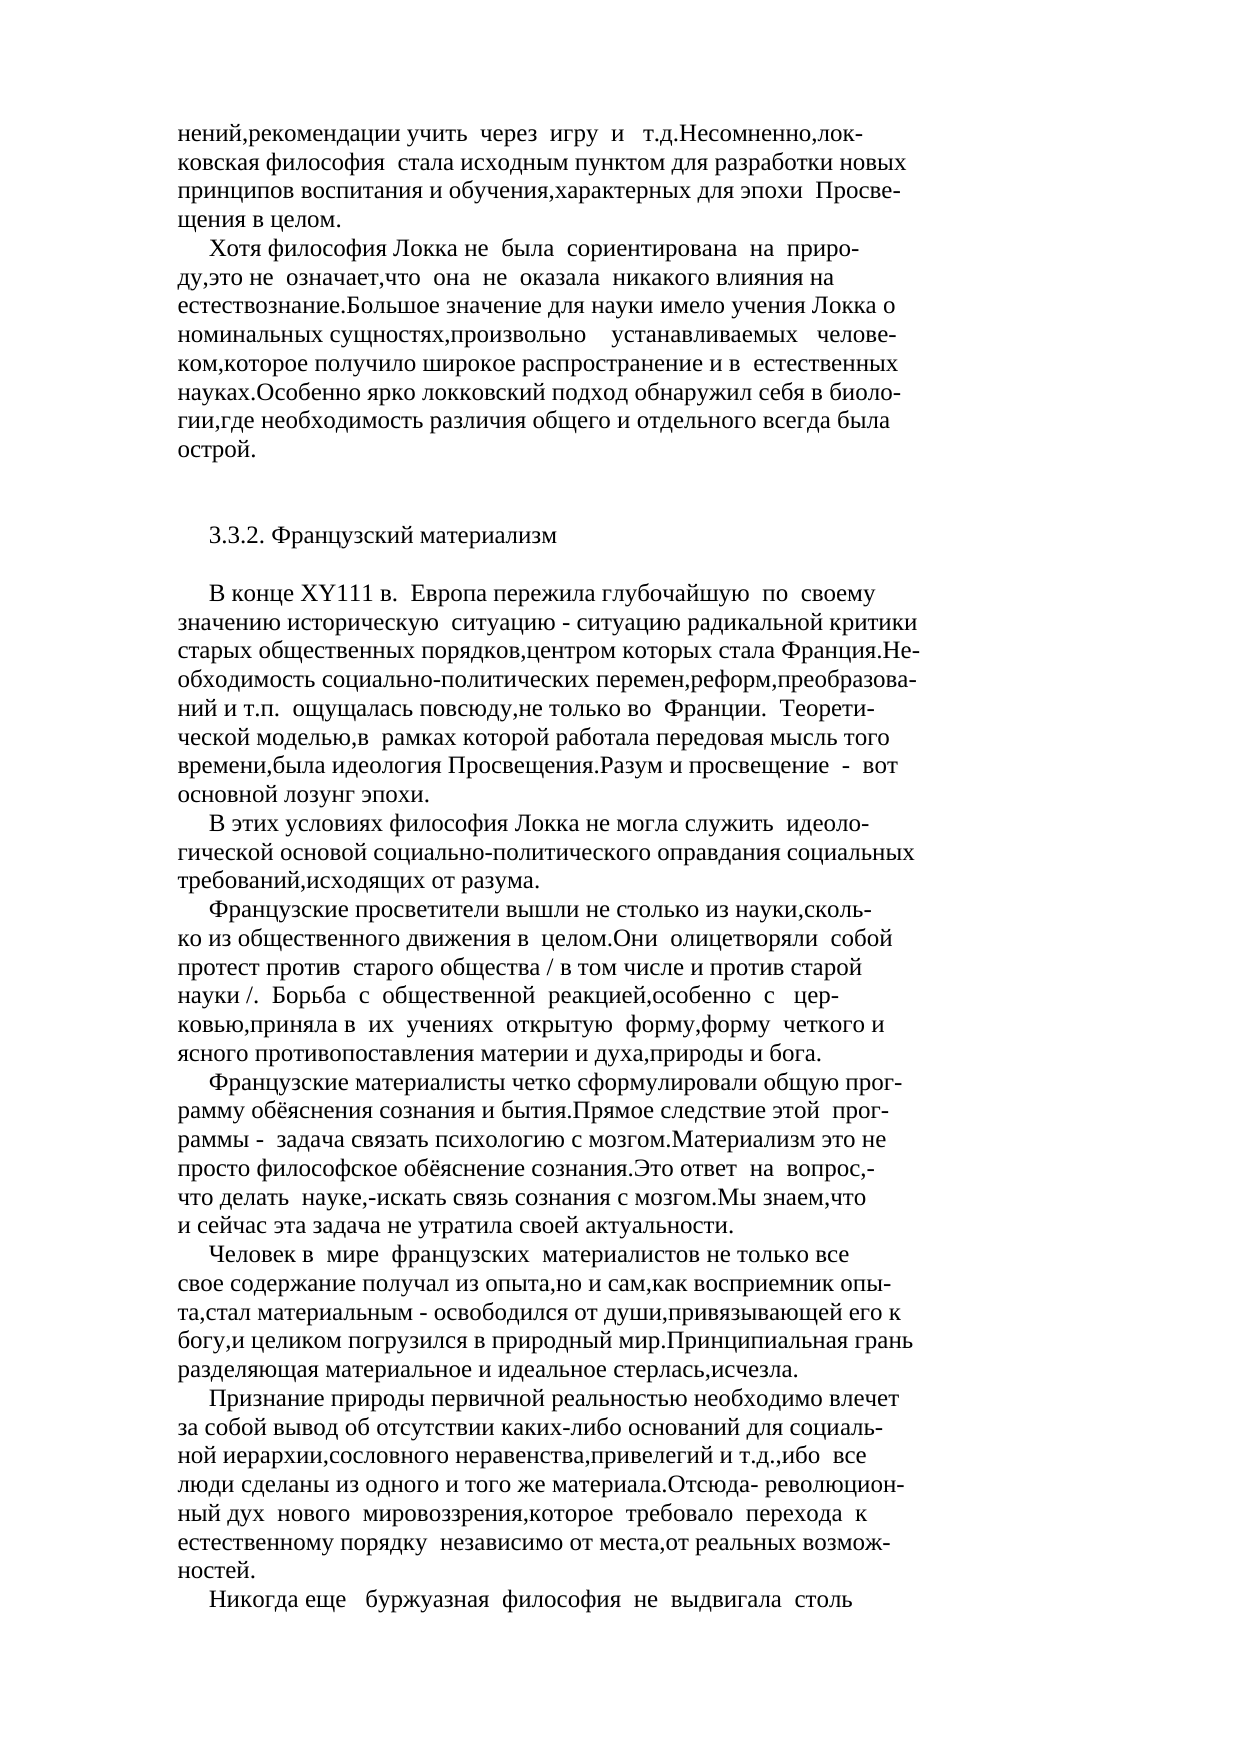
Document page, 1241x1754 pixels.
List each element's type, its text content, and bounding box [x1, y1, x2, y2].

text 3.3.2. Французский материализм [177, 521, 1152, 549]
text ний и т.п. ощущалась повсюду,не только во Франции. Теорети- [177, 693, 1152, 722]
text естественному порядку независимо от места,от реальных возмож- [177, 1527, 1152, 1556]
text ко из общественного движения в целом.Они олицетворяли собой [177, 923, 1152, 952]
text естествознание.Большое значение для науки имело учения Локка о [177, 291, 1152, 319]
text обходимость социально-политических перемен,реформ,преобразова- [177, 664, 1152, 693]
text свое содержание получал из опыта,но и сам,как восприемник опы- [177, 1268, 1152, 1297]
text та,стал материальным - освободился от души,привязывающей его к [177, 1297, 1152, 1326]
text старых общественных порядков,центром которых стала Франция.Не- [177, 636, 1152, 664]
text богу,и целиком погрузился в природный мир.Принципиальная грань [177, 1326, 1152, 1354]
text нений,рекомендации учить через игру и т.д.Несомненно,лок- [177, 118, 1152, 147]
text ный дух нового мировоззрения,которое требовало перехода к [177, 1498, 1152, 1527]
text принципов воспитания и обучения,характерных для эпохи Просве- [177, 176, 1152, 204]
text гической основой социально-политического оправдания социальных [177, 837, 1152, 866]
text щения в целом. [177, 204, 1152, 233]
text рамму обёяснения сознания и бытия.Прямое следствие этой прог- [177, 1096, 1152, 1124]
text значению историческую ситуацию - ситуацию радикальной критики [177, 607, 1152, 636]
text ком,которое получило широкое распространение и в естественных [177, 348, 1152, 377]
text Человек в мире французских материалистов не только все [177, 1239, 1152, 1268]
text Хотя философия Локка не была сориентирована на приро- [177, 233, 1152, 262]
text Признание природы первичной реальностью необходимо влечет [177, 1383, 1152, 1412]
text В конце ХY111 в. Европа пережила глубочайшую по своему [177, 578, 1152, 607]
text ковью,приняла в их учениях открытую форму,форму четкого и [177, 1009, 1152, 1038]
text Французские материалисты четко сформулировали общую прог- [177, 1067, 1152, 1096]
text ностей. [177, 1556, 1152, 1584]
text за собой вывод об отсутствии каких-либо оснований для социаль- [177, 1412, 1152, 1441]
text Французские просветители вышли не столько из науки,сколь- [177, 894, 1152, 923]
text основной лозунг эпохи. [177, 779, 1152, 808]
text ческой моделью,в рамках которой работала передовая мысль того [177, 722, 1152, 751]
text номинальных сущностях,произвольно устанавливаемых челове- [177, 319, 1152, 348]
text гии,где необходимость различия общего и отдельного всегда была [177, 406, 1152, 434]
text острой. [177, 434, 1152, 463]
text ковская философия стала исходным пунктом для разработки новых [177, 147, 1152, 176]
text протест против старого общества / в том числе и против старой [177, 952, 1152, 981]
text ду,это не означает,что она не оказала никакого влияния на [177, 262, 1152, 291]
text и сейчас эта задача не утратила своей актуальности. [177, 1211, 1152, 1239]
text В этих условиях философия Локка не могла служить идеоло- [177, 808, 1152, 837]
text Никогда еще буржуазная философия не выдвигала столь [177, 1584, 1152, 1613]
text раммы - задача связать психологию с мозгом.Материализм это не [177, 1124, 1152, 1153]
text люди сделаны из одного и того же материала.Отсюда- революцион- [177, 1469, 1152, 1498]
text разделяющая материальное и идеальное стерлась,исчезла. [177, 1354, 1152, 1383]
text ясного противопоставления материи и духа,природы и бога. [177, 1038, 1152, 1067]
text что делать науке,-искать связь сознания с мозгом.Мы знаем,что [177, 1182, 1152, 1211]
text науки /. Борьба с общественной реакцией,особенно с цер- [177, 981, 1152, 1009]
text просто философское обёяснение сознания.Это ответ на вопрос,- [177, 1153, 1152, 1182]
text науках.Особенно ярко локковский подход обнаружил себя в биоло- [177, 377, 1152, 406]
text требований,исходящих от разума. [177, 866, 1152, 894]
text времени,была идеология Просвещения.Разум и просвещение - вот [177, 751, 1152, 779]
text ной иерархии,сословного неравенства,привелегий и т.д.,ибо все [177, 1441, 1152, 1469]
